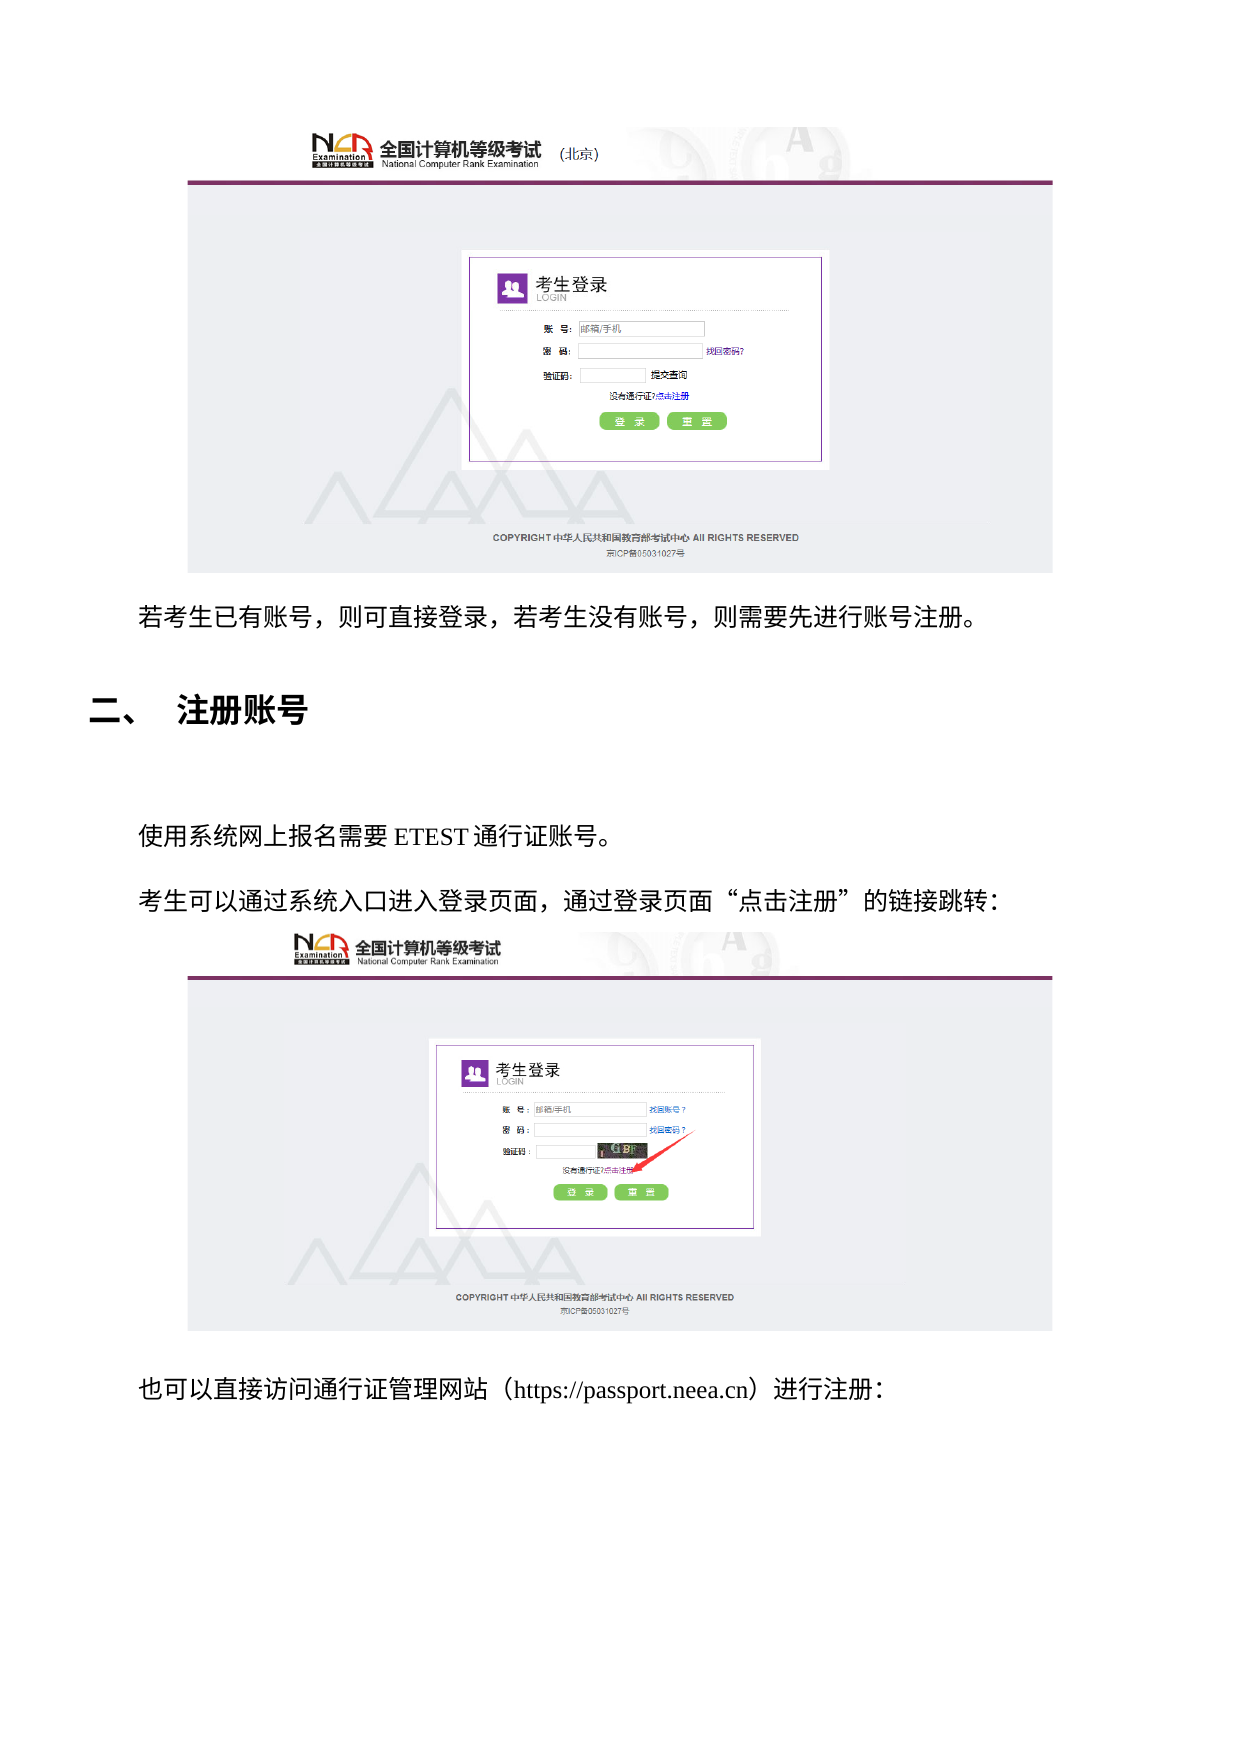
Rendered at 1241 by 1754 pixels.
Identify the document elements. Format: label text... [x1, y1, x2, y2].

text 使用系统网上报名需要ETEST通行证账号。 [89, 802, 1152, 867]
text 也可以直接访问通行证管理网站（https://passport.neea.cn）进行注册： [89, 1355, 1152, 1420]
text 若考生已有账号，则可直接登录，若考生没有账号，则需要先进行账号注册。 [89, 583, 1152, 648]
subtitle 注册账号 [89, 675, 1152, 740]
text 考生可以通过系统入口进入登录页面，通过登录页面“点击注册”的链接跳转： [89, 867, 1152, 932]
picture [187, 127, 1053, 573]
picture [187, 932, 1053, 1331]
